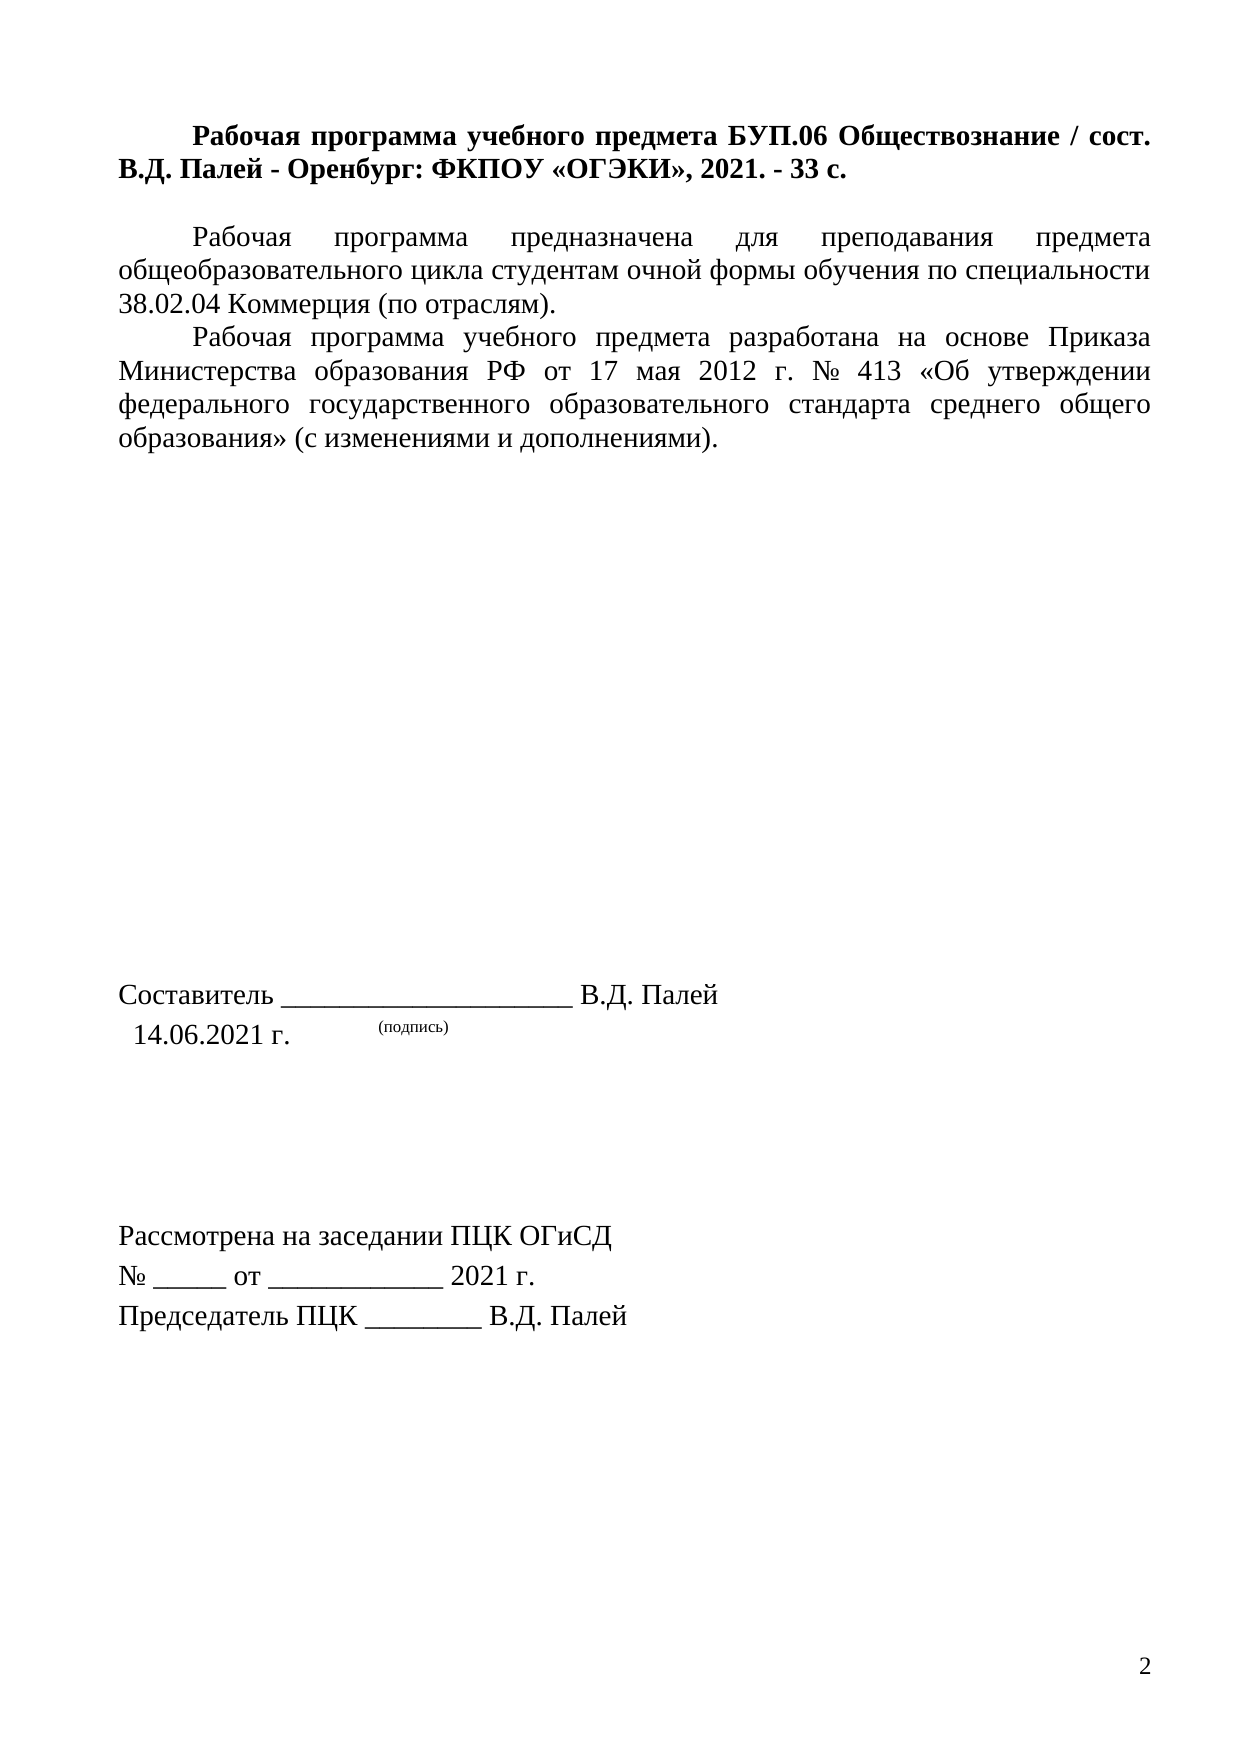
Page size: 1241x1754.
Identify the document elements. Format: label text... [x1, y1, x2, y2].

text Рабочая программа учебного предмета разработана на основе Приказа Министерства образования РФ от 17 мая 2012 г. № 413 «Об утверждении федерального государственного образовательного стандарта среднего общего образования» (с изменениями и дополнениями). [118, 319, 1152, 453]
text Рассмотрена на заседании ПЦК ОГиСД [118, 1218, 1152, 1252]
text Рабочая программа предназначена для преподавания предмета общеобразовательного цикла студентам очной формы обучения по специальности 38.02.04 Коммерция (по отраслям). [118, 219, 1152, 319]
text Составитель ____________________ В.Д. Палей [118, 977, 1152, 1011]
text 14.06.2021 г. (подпись) [118, 1017, 1152, 1050]
text № _____ от ____________ 2021 г. [118, 1258, 1152, 1291]
text Рабочая программа учебного предмета БУП.06 Обществознание / сост. В.Д. Палей - Оренбург: ФКПОУ «ОГЭКИ», 2021. - 33 с. [118, 118, 1152, 185]
text Председатель ПЦК ________ В.Д. Палей [118, 1298, 1152, 1331]
